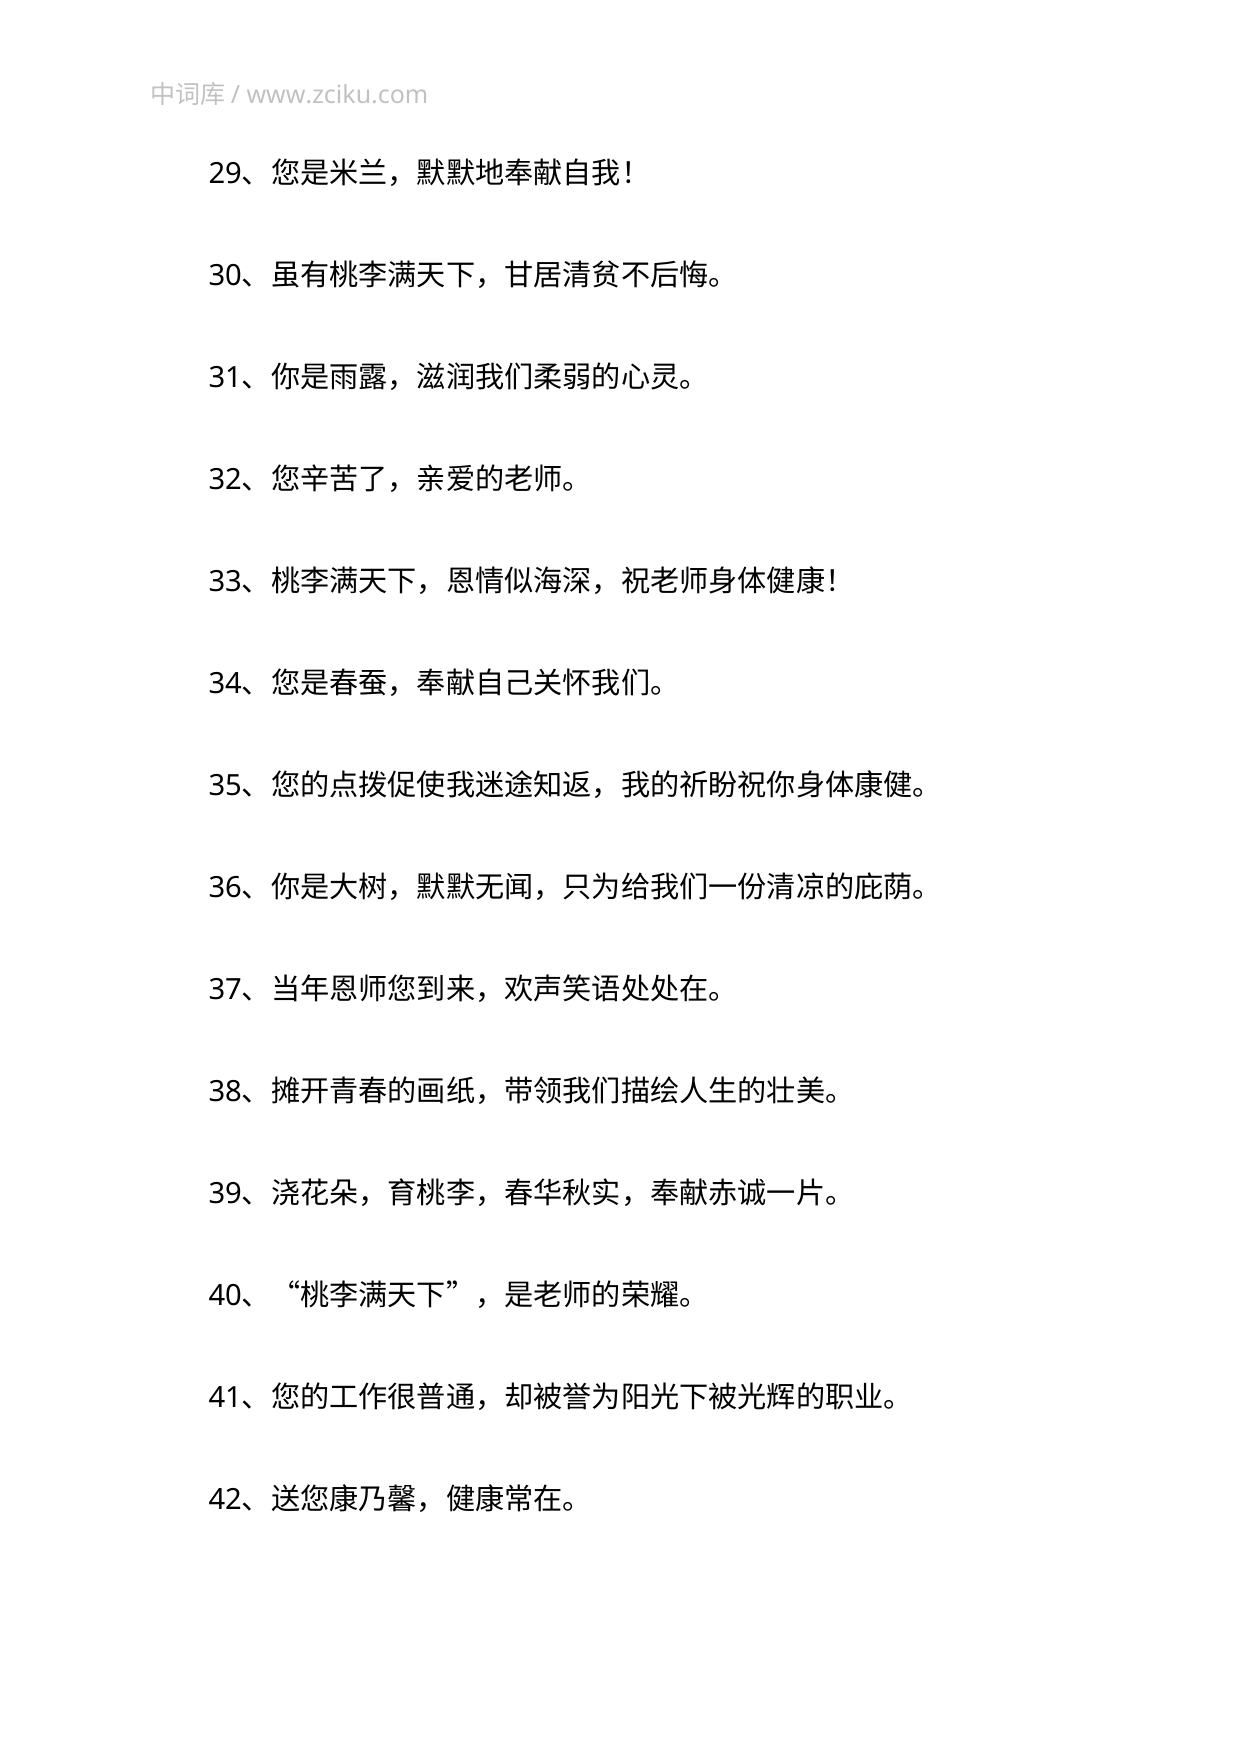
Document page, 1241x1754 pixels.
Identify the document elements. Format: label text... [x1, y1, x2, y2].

text 40、“桃李满天下”，是老师的荣耀。 [150, 1272, 1090, 1314]
text 35、您的点拨促使我迷途知返，我的祈盼祝你身体康健。 [150, 762, 1090, 804]
text 33、桃李满天下，恩情似海深，祝老师身体健康！ [150, 558, 1090, 600]
text 41、您的工作很普通，却被誉为阳光下被光辉的职业。 [150, 1374, 1090, 1416]
text 37、当年恩师您到来，欢声笑语处处在。 [150, 966, 1090, 1008]
text 30、虽有桃李满天下，甘居清贫不后悔。 [150, 252, 1090, 294]
text 31、你是雨露，滋润我们柔弱的心灵。 [150, 354, 1090, 396]
text 29、您是米兰，默默地奉献自我！ [150, 150, 1090, 192]
text 32、您辛苦了，亲爱的老师。 [150, 456, 1090, 498]
text 42、送您康乃馨，健康常在。 [150, 1476, 1090, 1518]
text 39、浇花朵，育桃李，春华秋实，奉献赤诚一片。 [150, 1170, 1090, 1212]
text 34、您是春蚕，奉献自己关怀我们。 [150, 660, 1090, 702]
text 36、你是大树，默默无闻，只为给我们一份清凉的庇荫。 [150, 864, 1090, 906]
text 38、摊开青春的画纸，带领我们描绘人生的壮美。 [150, 1068, 1090, 1110]
